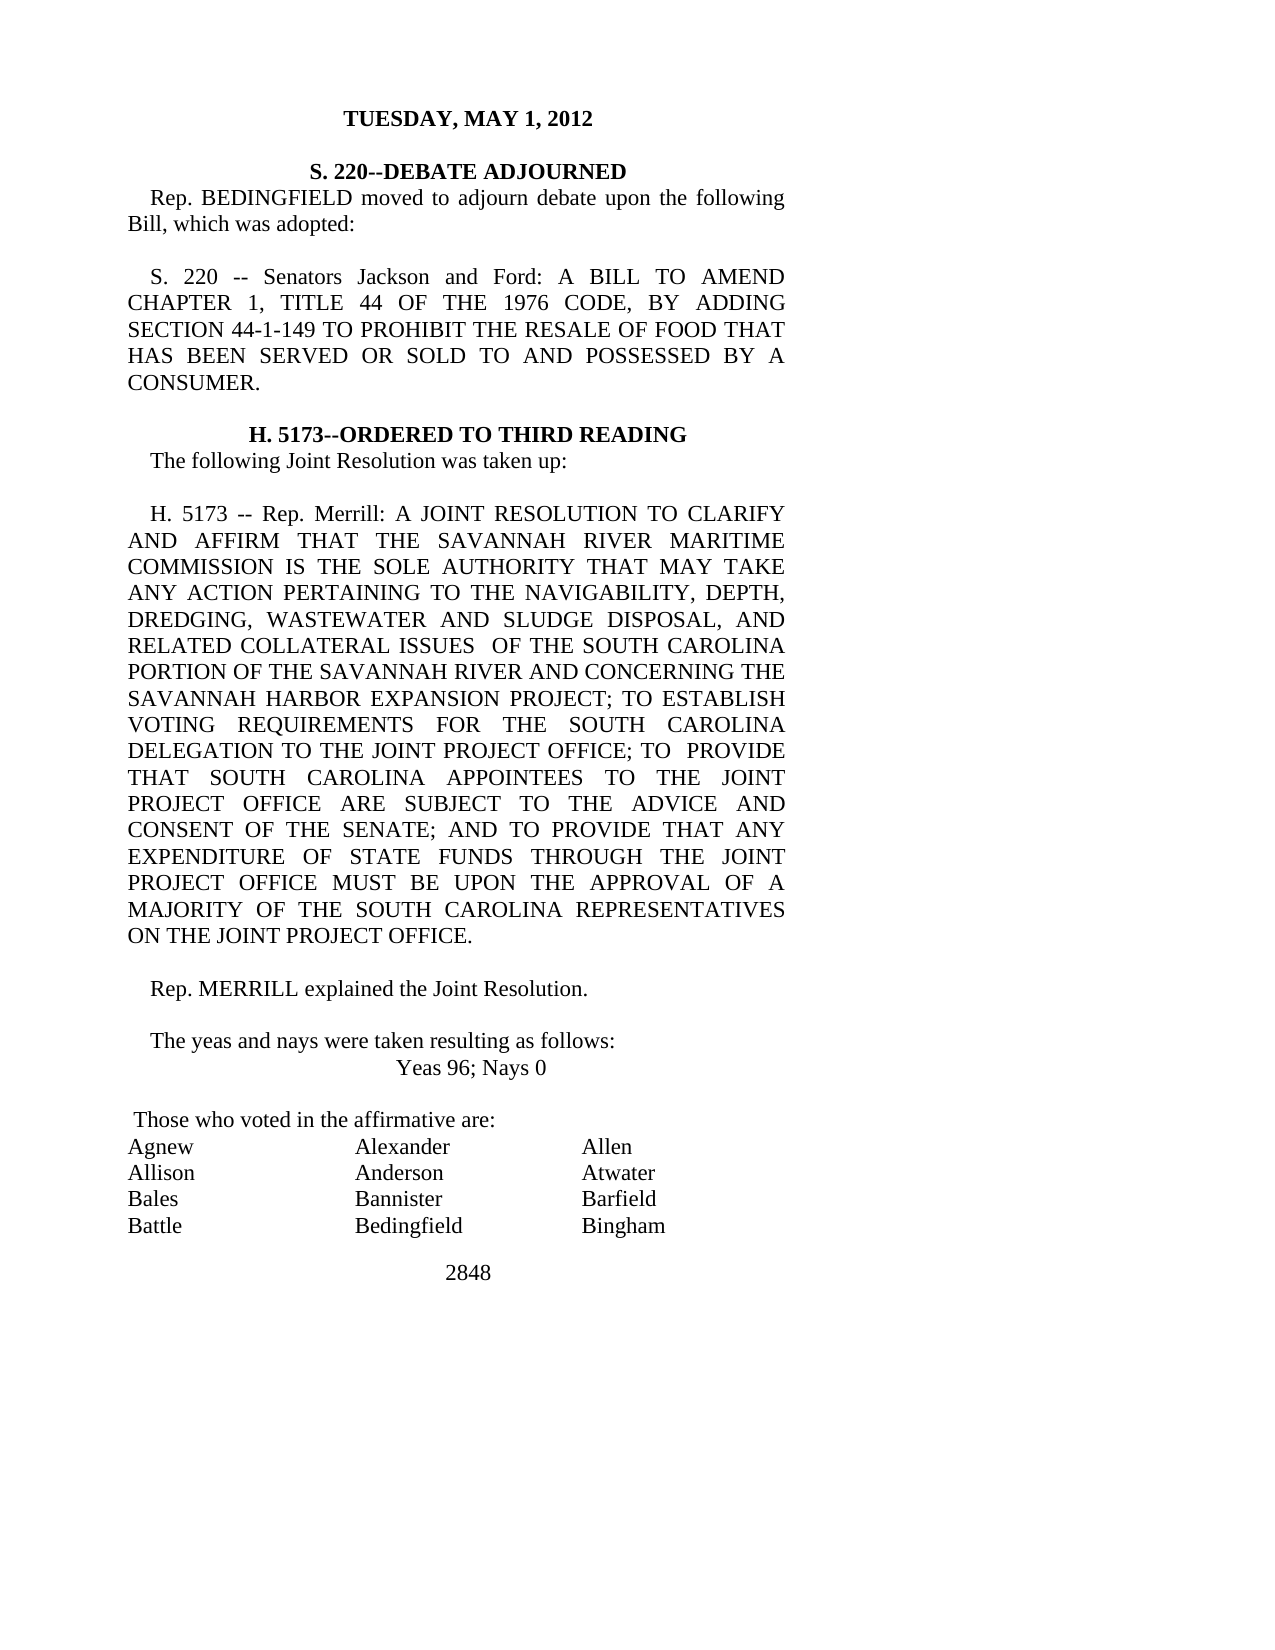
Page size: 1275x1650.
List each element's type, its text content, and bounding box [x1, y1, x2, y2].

table_header Allen [570, 1133, 797, 1159]
text Rep. BEDINGFIELD moved to adjourn debate upon the following Bill, which was adopted: [127, 184, 786, 237]
table_cell Bingham [570, 1212, 797, 1238]
table_cell Allison [116, 1159, 343, 1186]
table_cell Anderson [343, 1159, 570, 1186]
text H. 5173--ORDERED TO THIRD READING [127, 421, 786, 448]
table_cell Bedingfield [343, 1212, 570, 1238]
text Those who voted in the affirmative are: [127, 1106, 786, 1133]
text S. 220--DEBATE ADJOURNED [127, 158, 786, 184]
table_cell Bales [116, 1186, 343, 1212]
table_cell Barfield [570, 1186, 797, 1212]
text S. 220 -- Senators Jackson and Ford: A BILL TO AMEND CHAPTER 1, TITLE 44 OF THE 1976 CODE, BY ADDING SECTION 44-1-149 TO PROHIBIT THE RESALE OF FOOD THAT HAS BEEN SERVED OR SOLD TO AND POSSESSED BY A CONSUMER. [127, 263, 786, 395]
table_cell Atwater [570, 1159, 797, 1186]
table_cell Bannister [343, 1186, 570, 1212]
text Rep. MERRILL explained the Joint Resolution. [127, 975, 786, 1001]
table_header Alexander [343, 1133, 570, 1159]
text The yeas and nays were taken resulting as follows: [127, 1027, 786, 1054]
table_header Agnew [116, 1133, 343, 1159]
text The following Joint Resolution was taken up: [127, 448, 786, 474]
table_cell Battle [116, 1212, 343, 1238]
text H. 5173 -- Rep. Merrill: A JOINT RESOLUTION TO CLARIFY AND AFFIRM THAT THE SAVANNAH RIVER MARITIME COMMISSION IS THE SOLE AUTHORITY THAT MAY TAKE ANY ACTION PERTAINING TO THE NAVIGABILITY, DEPTH, DREDGING, WASTEWATER AND SLUDGE DISPOSAL, AND RELATED COLLATERAL ISSUES OF THE SOUTH CAROLINA PORTION OF THE SAVANNAH RIVER AND CONCERNING THE SAVANNAH HARBOR EXPANSION PROJECT; TO ESTABLISH VOTING REQUIREMENTS FOR THE SOUTH CAROLINA DELEGATION TO THE JOINT PROJECT OFFICE; TO PROVIDE THAT SOUTH CAROLINA APPOINTEES TO THE JOINT PROJECT OFFICE ARE SUBJECT TO THE ADVICE AND CONSENT OF THE SENATE; AND TO PROVIDE THAT ANY EXPENDITURE OF STATE FUNDS THROUGH THE JOINT PROJECT OFFICE MUST BE UPON THE APPROVAL OF A MAJORITY OF THE SOUTH CAROLINA REPRESENTATIVES ON THE JOINT PROJECT OFFICE. [127, 500, 786, 948]
text Yeas 96; Nays 0 [127, 1054, 786, 1080]
